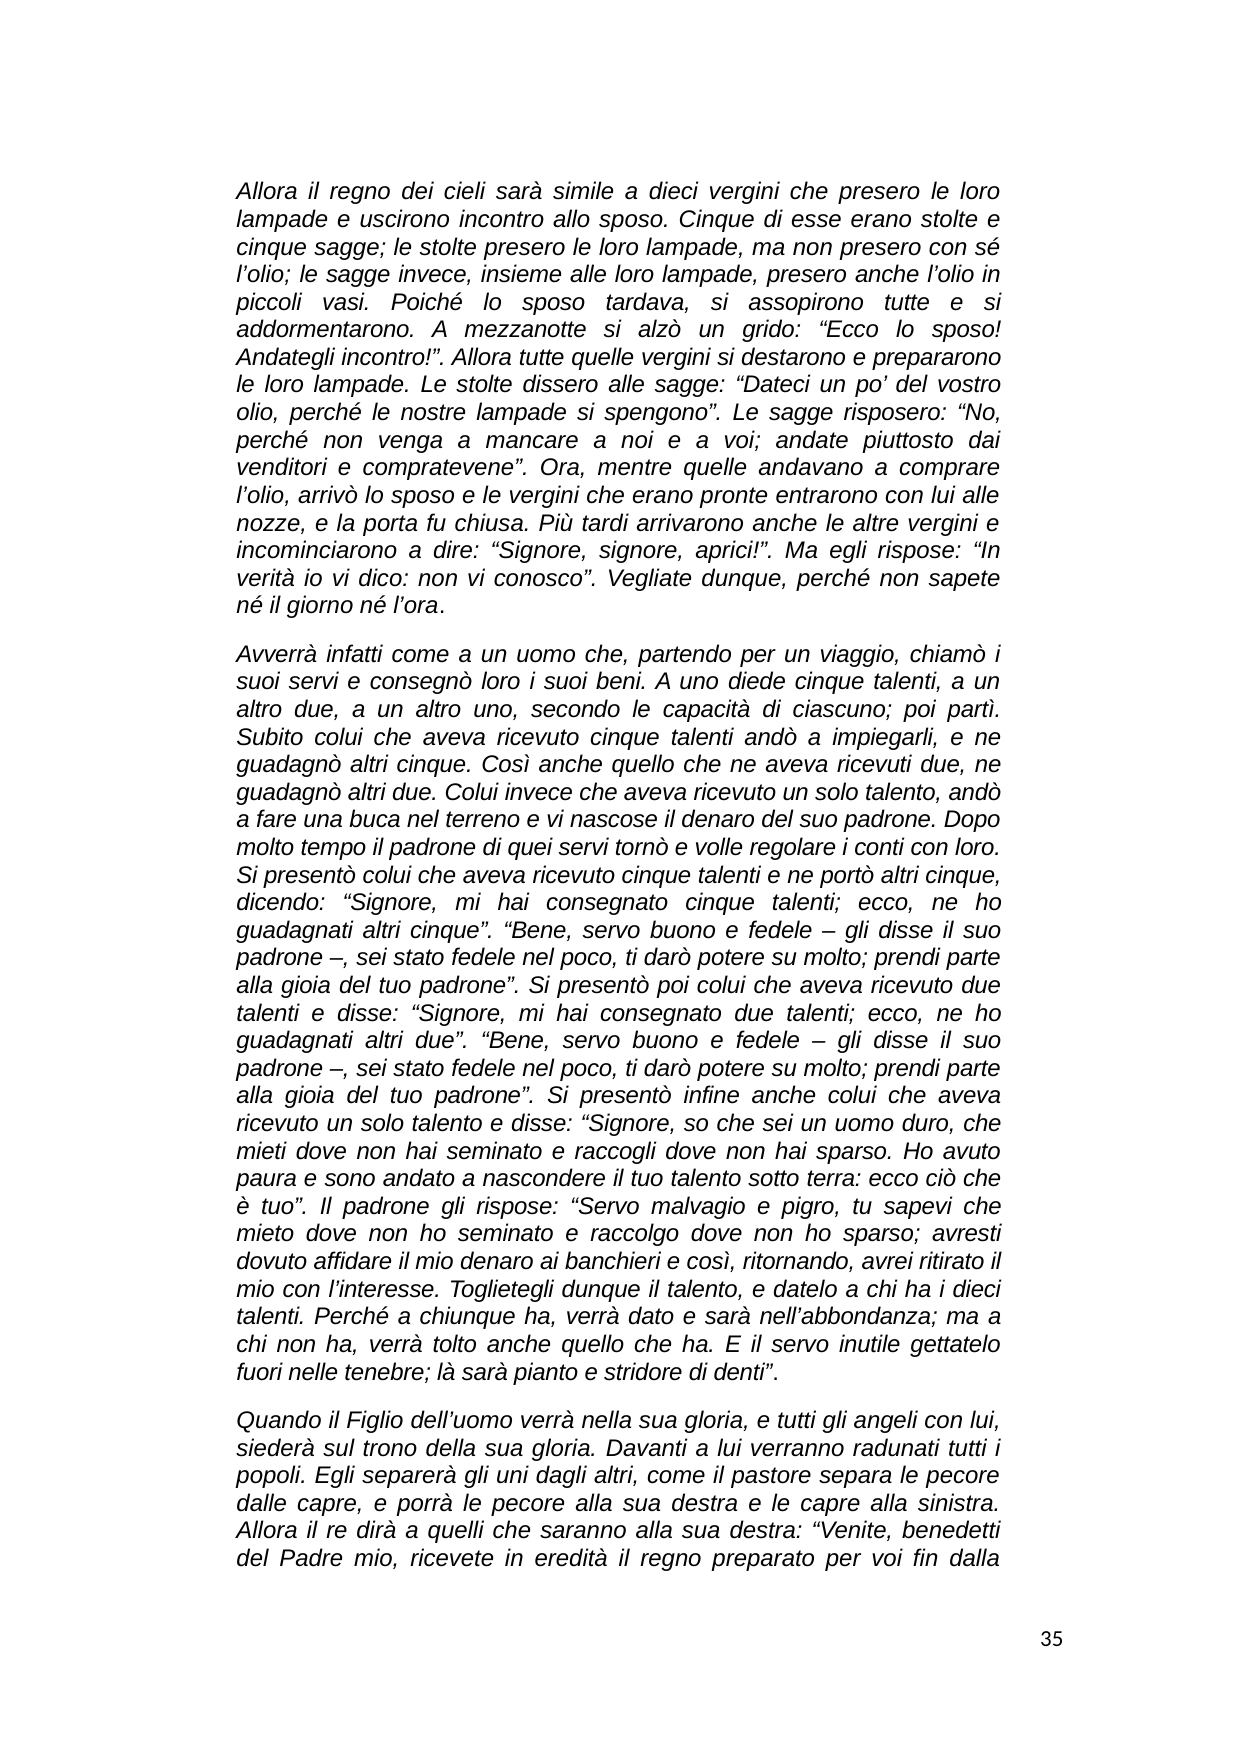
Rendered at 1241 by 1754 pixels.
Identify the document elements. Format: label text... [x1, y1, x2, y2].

text Avverrà infatti come a un uomo che, partendo per un viaggio, chiamò i suoi servi e consegnò loro i suoi beni. A uno diede cinque talenti, a un altro due, a un altro uno, secondo le capacità di ciascuno; poi partì. Subito colui che aveva ricevuto cinque talenti andò a impiegarli, e ne guadagnò altri cinque. Così anche quello che ne aveva ricevuti due, ne guadagnò altri due. Colui invece che aveva ricevuto un solo talento, andò a fare una buca nel terreno e vi nascose il denaro del suo padrone. Dopo molto tempo il padrone di quei servi tornò e volle regolare i conti con loro. Si presentò colui che aveva ricevuto cinque talenti e ne portò altri cinque, dicendo: “Signore, mi hai consegnato cinque talenti; ecco, ne ho guadagnati altri cinque”. “Bene, servo buono e fedele – gli disse il suo padrone –, sei stato fedele nel poco, ti darò potere su molto; prendi parte alla gioia del tuo padrone”. Si presentò poi colui che aveva ricevuto due talenti e disse: “Signore, mi hai consegnato due talenti; ecco, ne ho guadagnati altri due”. “Bene, servo buono e fedele – gli disse il suo padrone –, sei stato fedele nel poco, ti darò potere su molto; prendi parte alla gioia del tuo padrone”. Si presentò infine anche colui che aveva ricevuto un solo talento e disse: “Signore, so che sei un uomo duro, che mieti dove non hai seminato e raccogli dove non hai sparso. Ho avuto paura e sono andato a nascondere il tuo talento sotto terra: ecco ciò che è tuo”. Il padrone gli rispose: “Servo malvagio e pigro, tu sapevi che mieto dove non ho seminato e raccolgo dove non ho sparso; avresti dovuto affidare il mio denaro ai banchieri e così, ritornando, avrei ritirato il mio con l’interesse. Toglietegli dunque il talento, e datelo a chi ha i dieci talenti. Perché a chiunque ha, verrà dato e sarà nell’abbondanza; ma a chi non ha, verrà tolto anche quello che ha. E il servo inutile gettatelo fuori nelle tenebre; là sarà pianto e stridore di denti”. [236, 640, 1004, 1385]
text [236, 1406, 1004, 1571]
text Allora il regno dei cieli sarà simile a dieci vergini che presero le loro lampade e uscirono incontro allo sposo. Cinque di esse erano stolte e cinque sagge; le stolte presero le loro lampade, ma non presero con sé l’olio; le sagge invece, insieme alle loro lampade, presero anche l’olio in piccoli vasi. Poiché lo sposo tardava, si assopirono tutte e si addormentarono. A mezzanotte si alzò un grido: “Ecco lo sposo! Andategli incontro!”. Allora tutte quelle vergini si destarono e prepararono le loro lampade. Le stolte dissero alle sagge: “Dateci un po’ del vostro olio, perché le nostre lampade si spengono”. Le sagge risposero: “No, perché non venga a mancare a noi e a voi; andate piuttosto dai venditori e compratevene”. Ora, mentre quelle andavano a comprare l’olio, arrivò lo sposo e le vergini che erano pronte entrarono con lui alle nozze, e la porta fu chiusa. Più tardi arrivarono anche le altre vergini e incominciarono a dire: “Signore, signore, aprici!”. Ma egli rispose: “In verità io vi dico: non vi conosco”. Vegliate dunque, perché non sapete né il giorno né l’ora. [236, 177, 1004, 619]
